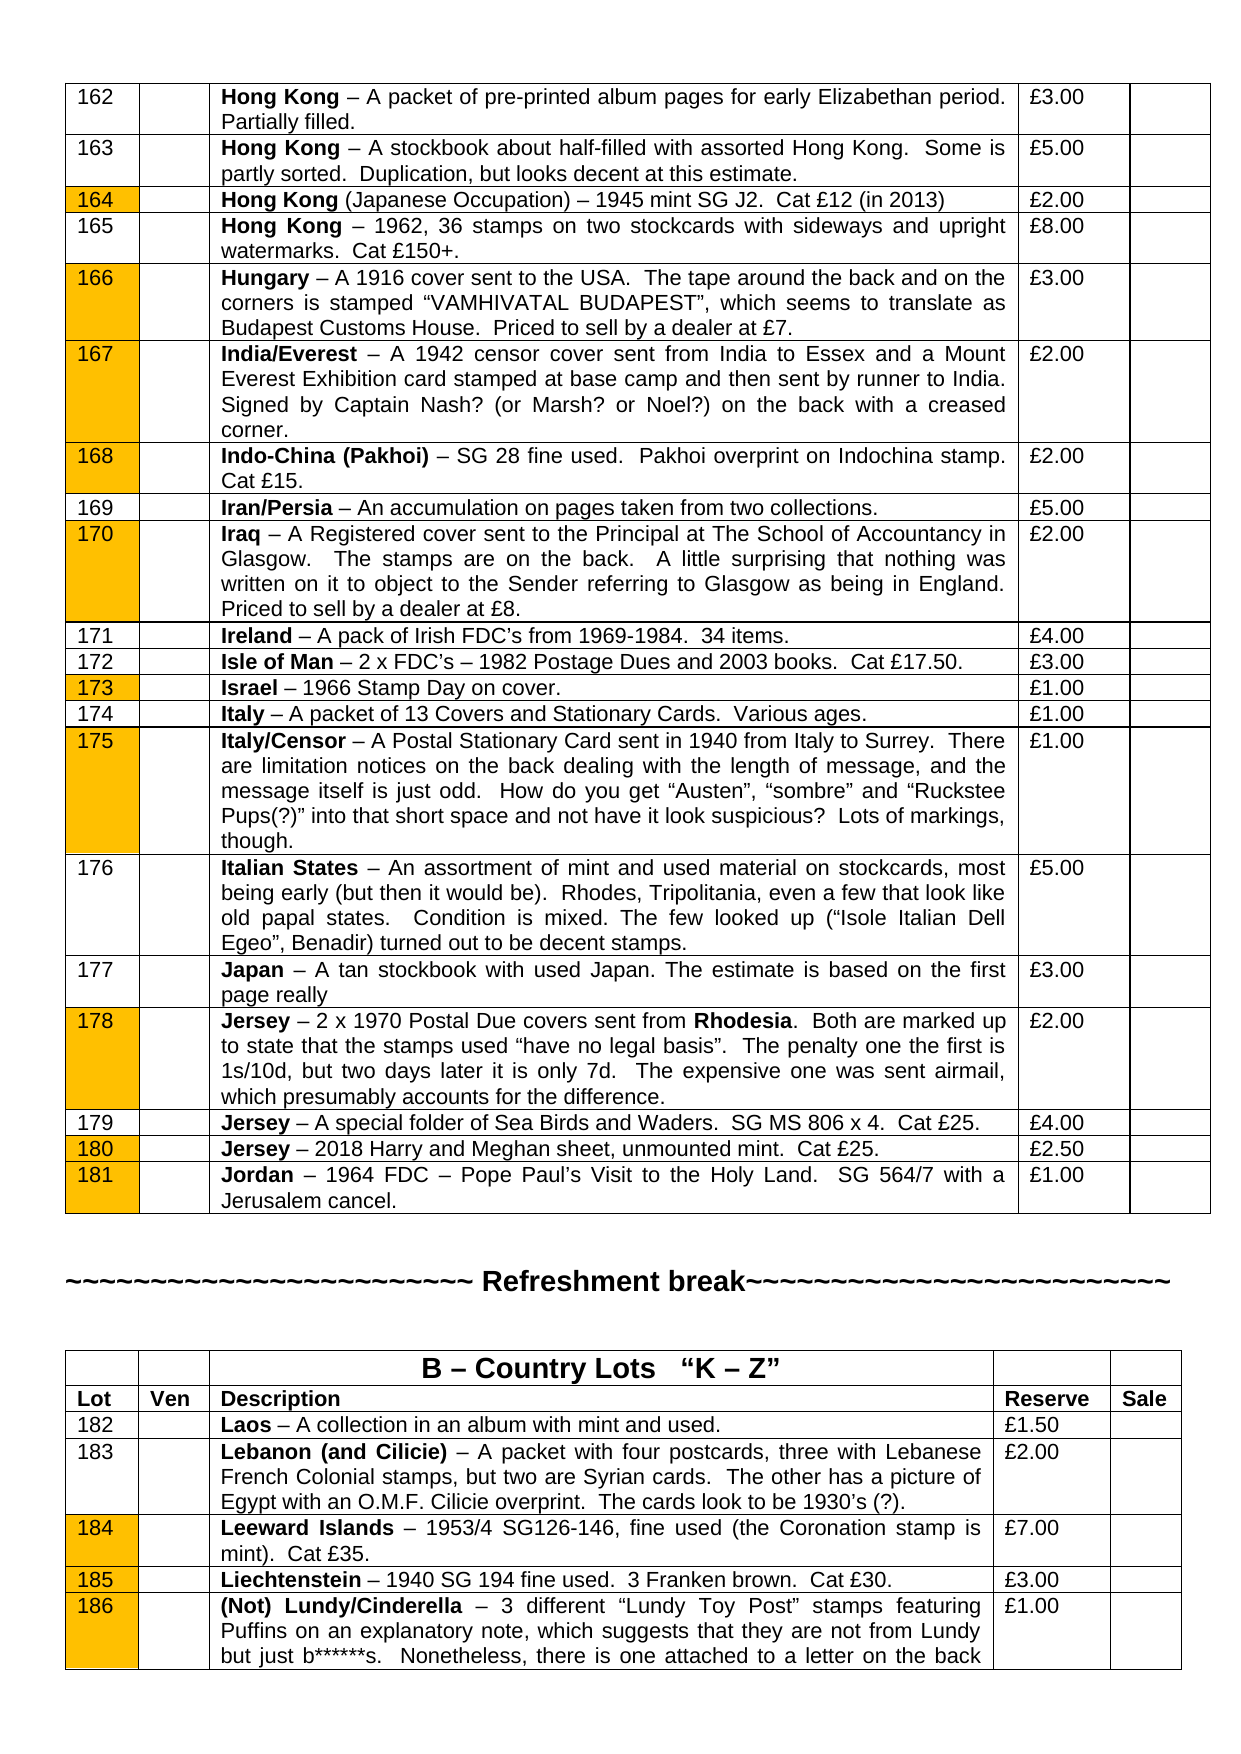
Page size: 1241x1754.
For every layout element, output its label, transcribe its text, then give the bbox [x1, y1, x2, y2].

table_cell 164 [66, 187, 139, 212]
table_cell [1131, 728, 1210, 853]
table_cell [139, 1515, 209, 1566]
table_cell Liechtenstein – 1940 SG 194 fine used. 3 Franken brown. Cat £30. [210, 1567, 993, 1592]
table_cell [140, 494, 209, 519]
table_cell [1131, 623, 1210, 648]
table_cell [1111, 1439, 1181, 1514]
table_cell £3.00 [1019, 649, 1129, 674]
table_cell Reserve [994, 1386, 1110, 1411]
table_cell £2.00 [1019, 341, 1129, 442]
table_cell Sale [1111, 1386, 1181, 1411]
table_cell £8.00 [1019, 213, 1129, 263]
table_cell [139, 1593, 209, 1668]
table_header [994, 1351, 1110, 1385]
table_cell [140, 443, 209, 493]
table_cell [1131, 187, 1210, 212]
table_cell [140, 956, 209, 1007]
table_cell £4.00 [1019, 623, 1129, 648]
table_cell 166 [66, 264, 139, 340]
table_cell [140, 135, 209, 186]
table_cell Hong Kong – A packet of pre-printed album pages for early Elizabethan period. Partially filled. [210, 84, 1018, 134]
table_cell Italian States – An assortment of mint and used material on stockcards, most being early (but then it would be). Rhodes, Tripolitania, even a few that look like old papal states. Condition is mixed. The few looked up (“Isole Italian Dell Egeo”, Benadir) turned out to be decent stamps. [210, 855, 1018, 955]
table_cell £3.00 [1019, 84, 1129, 134]
table_cell [1131, 443, 1210, 493]
table_cell £2.00 [1019, 1008, 1129, 1109]
table_cell £1.00 [1019, 701, 1129, 726]
table_cell Israel – 1966 Stamp Day on cover. [210, 675, 1018, 700]
table_cell [140, 84, 209, 134]
table_cell 165 [66, 213, 139, 263]
table_cell [140, 1110, 209, 1135]
table_cell Jordan – 1964 FDC – Pope Paul’s Visit to the Holy Land. SG 564/7 with a Jerusalem cancel. [210, 1162, 1018, 1213]
table_cell 178 [66, 1008, 139, 1109]
table_cell £2.00 [994, 1439, 1110, 1514]
table_cell Hong Kong – 1962, 36 stamps on two stockcards with sideways and upright watermarks. Cat £150+. [210, 213, 1018, 263]
table_cell 171 [66, 623, 139, 648]
table_cell £3.00 [1019, 264, 1129, 340]
table_cell £1.00 [1019, 1162, 1129, 1213]
table_cell 162 [66, 84, 139, 134]
table_cell [1131, 213, 1210, 263]
table_cell [1131, 855, 1210, 955]
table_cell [210, 1593, 993, 1668]
table_cell Leeward Islands – 1953/4 SG126-146, fine used (the Coronation stamp is mint). Cat £35. [210, 1515, 993, 1566]
table_header B – Country Lots “K – Z” [210, 1351, 993, 1385]
table_cell 179 [66, 1110, 139, 1135]
table_cell 183 [66, 1439, 138, 1514]
table_cell [139, 1412, 209, 1437]
table_cell [140, 187, 209, 212]
table_cell 184 [66, 1515, 138, 1566]
table_cell Lebanon (and Cilicie) – A packet with four postcards, three with Lebanese French Colonial stamps, but two are Syrian cards. The other has a picture of Egypt with an O.M.F. Cilicie overprint. The cards look to be 1930’s (?). [210, 1439, 993, 1514]
table_cell [1131, 956, 1210, 1007]
table_cell Hungary – A 1916 cover sent to the USA. The tape around the back and on the corners is stamped “VAMHIVATAL BUDAPEST”, which seems to translate as Budapest Customs House. Priced to sell by a dealer at £7. [210, 264, 1018, 340]
table_cell [1131, 84, 1210, 134]
table_cell [140, 521, 209, 621]
table_cell £2.00 [1019, 443, 1129, 493]
text ~~~~~~~~~~~~~~~~~~~~~~~~ Refreshment break~~~~~~~~~~~~~~~~~~~~~~~~~ [65, 1264, 1181, 1298]
table_cell [139, 1439, 209, 1514]
table_cell [1131, 341, 1210, 442]
table_cell Jersey – 2 x 1970 Postal Due covers sent from Rhodesia. Both are marked up to state that the stamps used “have no legal basis”. The penalty one the first is 1s/10d, but two days later it is only 7d. The expensive one was sent airmail, which presumably accounts for the difference. [210, 1008, 1018, 1109]
table_cell [140, 213, 209, 263]
table_cell [1131, 1136, 1210, 1161]
table_cell [140, 855, 209, 955]
table_cell £2.00 [1019, 521, 1129, 621]
table_cell [140, 623, 209, 648]
table_cell 170 [66, 521, 139, 621]
table_cell India/Everest – A 1942 censor cover sent from India to Essex and a Mount Everest Exhibition card stamped at base camp and then sent by runner to India. Signed by Captain Nash? (or Marsh? or Noel?) on the back with a creased corner. [210, 341, 1018, 442]
table_cell Jersey – A special folder of Sea Birds and Waders. SG MS 806 x 4. Cat £25. [210, 1110, 1018, 1135]
table_cell [1131, 494, 1210, 519]
table_cell £4.00 [1019, 1110, 1129, 1135]
table_cell £2.50 [1019, 1136, 1129, 1161]
table_header [1111, 1351, 1181, 1385]
table_cell [140, 1136, 209, 1161]
table_cell £1.00 [1019, 675, 1129, 700]
table_cell Ireland – A pack of Irish FDC’s from 1969-1984. 34 items. [210, 623, 1018, 648]
table_cell 173 [66, 675, 139, 700]
table_cell [1131, 521, 1210, 621]
table_cell Japan – A tan stockbook with used Japan. The estimate is based on the first page really [210, 956, 1018, 1007]
table_cell [1131, 135, 1210, 186]
table_header [66, 1351, 138, 1385]
table_cell Lot [66, 1386, 138, 1411]
table_cell [1131, 649, 1210, 674]
table_cell [1131, 1008, 1210, 1109]
table_cell 168 [66, 443, 139, 493]
table_cell [140, 675, 209, 700]
table_cell Hong Kong – A stockbook about half-filled with assorted Hong Kong. Some is partly sorted. Duplication, but looks decent at this estimate. [210, 135, 1018, 186]
table_cell Description [210, 1386, 993, 1411]
table_cell Iraq – A Registered cover sent to the Principal at The School of Accountancy in Glasgow. The stamps are on the back. A little surprising that nothing was written on it to object to the Sender referring to Glasgow as being in England. Priced to sell by a dealer at £8. [210, 521, 1018, 621]
table_cell [140, 264, 209, 340]
table_cell [1131, 264, 1210, 340]
table_cell [140, 1008, 209, 1109]
table_cell [1131, 1110, 1210, 1135]
table_cell £3.00 [994, 1567, 1110, 1592]
table_cell [140, 728, 209, 853]
table_cell £3.00 [1019, 956, 1129, 1007]
table_cell Ven [139, 1386, 209, 1411]
table_cell Italy – A packet of 13 Covers and Stationary Cards. Various ages. [210, 701, 1018, 726]
table_cell [140, 649, 209, 674]
table_cell Iran/Persia – An accumulation on pages taken from two collections. [210, 494, 1018, 519]
table_cell [1111, 1515, 1181, 1566]
table_cell £1.00 [994, 1593, 1110, 1668]
table_cell [1131, 701, 1210, 726]
table_cell 177 [66, 956, 139, 1007]
table_cell Laos – A collection in an album with mint and used. [210, 1412, 993, 1437]
table_cell £1.00 [1019, 728, 1129, 853]
table_cell £7.00 [994, 1515, 1110, 1566]
table_cell [140, 701, 209, 726]
table_cell £2.00 [1019, 187, 1129, 212]
table_cell Hong Kong (Japanese Occupation) – 1945 mint SG J2. Cat £12 (in 2013) [210, 187, 1018, 212]
table_cell 163 [66, 135, 139, 186]
table_cell 182 [66, 1412, 138, 1437]
table_cell 176 [66, 855, 139, 955]
table_cell Isle of Man – 2 x FDC’s – 1982 Postage Dues and 2003 books. Cat £17.50. [210, 649, 1018, 674]
table_cell [140, 1162, 209, 1213]
table_cell Jersey – 2018 Harry and Meghan sheet, unmounted mint. Cat £25. [210, 1136, 1018, 1161]
table_header [139, 1351, 209, 1385]
table_cell 167 [66, 341, 139, 442]
table_cell [1131, 1162, 1210, 1213]
table_cell 172 [66, 649, 139, 674]
table_cell [140, 341, 209, 442]
table_cell [1111, 1412, 1181, 1437]
table_cell 169 [66, 494, 139, 519]
table_cell £5.00 [1019, 494, 1129, 519]
table_cell £5.00 [1019, 135, 1129, 186]
table_cell [1111, 1567, 1181, 1592]
table_cell 181 [66, 1162, 139, 1213]
table_cell 175 [66, 728, 139, 853]
table_cell [139, 1567, 209, 1592]
table_cell Indo-China (Pakhoi) – SG 28 fine used. Pakhoi overprint on Indochina stamp. Cat £15. [210, 443, 1018, 493]
table_cell £5.00 [1019, 855, 1129, 955]
table_cell Italy/Censor – A Postal Stationary Card sent in 1940 from Italy to Surrey. There are limitation notices on the back dealing with the length of message, and the message itself is just odd. How do you get “Austen”, “sombre” and “Ruckstee Pups(?)” into that short space and not have it look suspicious? Lots of markings, though. [210, 728, 1018, 853]
table_cell [1111, 1593, 1181, 1668]
table_cell £1.50 [994, 1412, 1110, 1437]
table_cell 185 [66, 1567, 138, 1592]
table_cell 186 [66, 1593, 138, 1668]
table_cell 174 [66, 701, 139, 726]
table_cell 180 [66, 1136, 139, 1161]
table_cell [1131, 675, 1210, 700]
